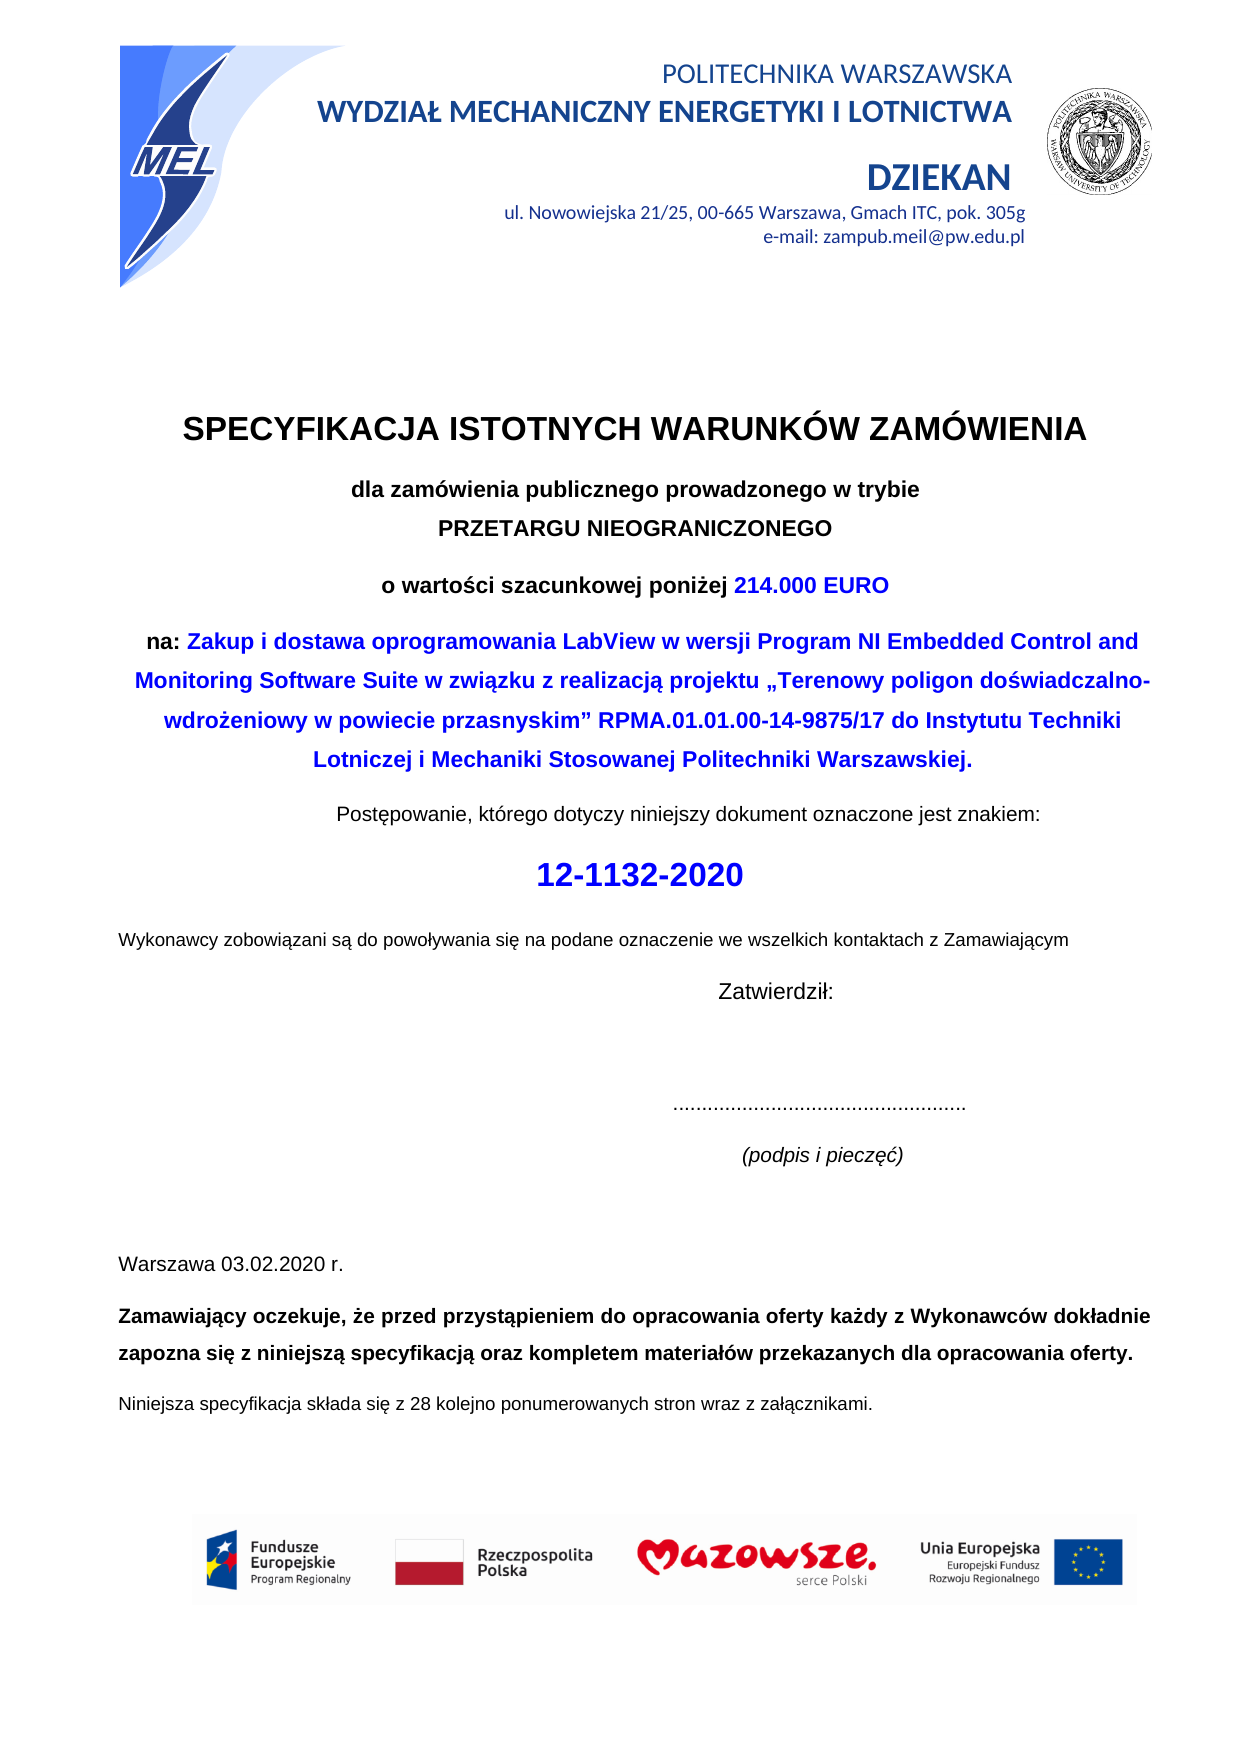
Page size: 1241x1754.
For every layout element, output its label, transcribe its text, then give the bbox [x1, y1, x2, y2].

text na: Zakup i dostawa oprogramowania LabView w wersji Program NI Embedded Control and Monitoring Software Suite w związku z realizacją projektu „Terenowy poligon doświadczalno-wdrożeniowy w powiecie przasnyskim” RPMA.01.01.00-14-9875/17 do Instytutu Techniki Lotniczej i Mechaniki Stosowanej Politechniki Warszawskiej. [133, 628, 1152, 772]
text Postępowanie, którego dotyczy niniejszy dokument oznaczone jest znakiem: [133, 802, 1152, 826]
text Zatwierdził: [718, 978, 1152, 1004]
text 12-1132-2020 [118, 855, 1152, 893]
text dla zamówienia publicznego prowadzonego w trybie PRZETARGU NIEOGRANICZONEGO [118, 476, 1152, 542]
text Niniejsza specyfikacja składa się z 28 kolejno ponumerowanych stron wraz z załącznikami. [118, 1393, 1152, 1414]
text (podpis i pieczęć) [118, 1143, 1152, 1167]
text Zamawiający oczekuje, że przed przystąpieniem do opracowania oferty każdy z Wykonawców dokładnie zapozna się z niniejszą specyfikacją oraz kompletem materiałów przekazanych dla opracowania oferty. [118, 1304, 1152, 1364]
text ................................................... [118, 1090, 1152, 1114]
text SPECYFIKACJA ISTOTNYCH WARUNKÓW ZAMÓWIENIA [118, 409, 1152, 447]
text Wykonawcy zobowiązani są do powoływania się na podane oznaczenie we wszelkich kontaktach z Zamawiającym [118, 929, 1152, 951]
text Warszawa 03.02.2020 r. [118, 1252, 1152, 1276]
text o wartości szacunkowej poniżej 214.000 EURO [118, 572, 1152, 598]
picture [191, 1514, 1138, 1605]
